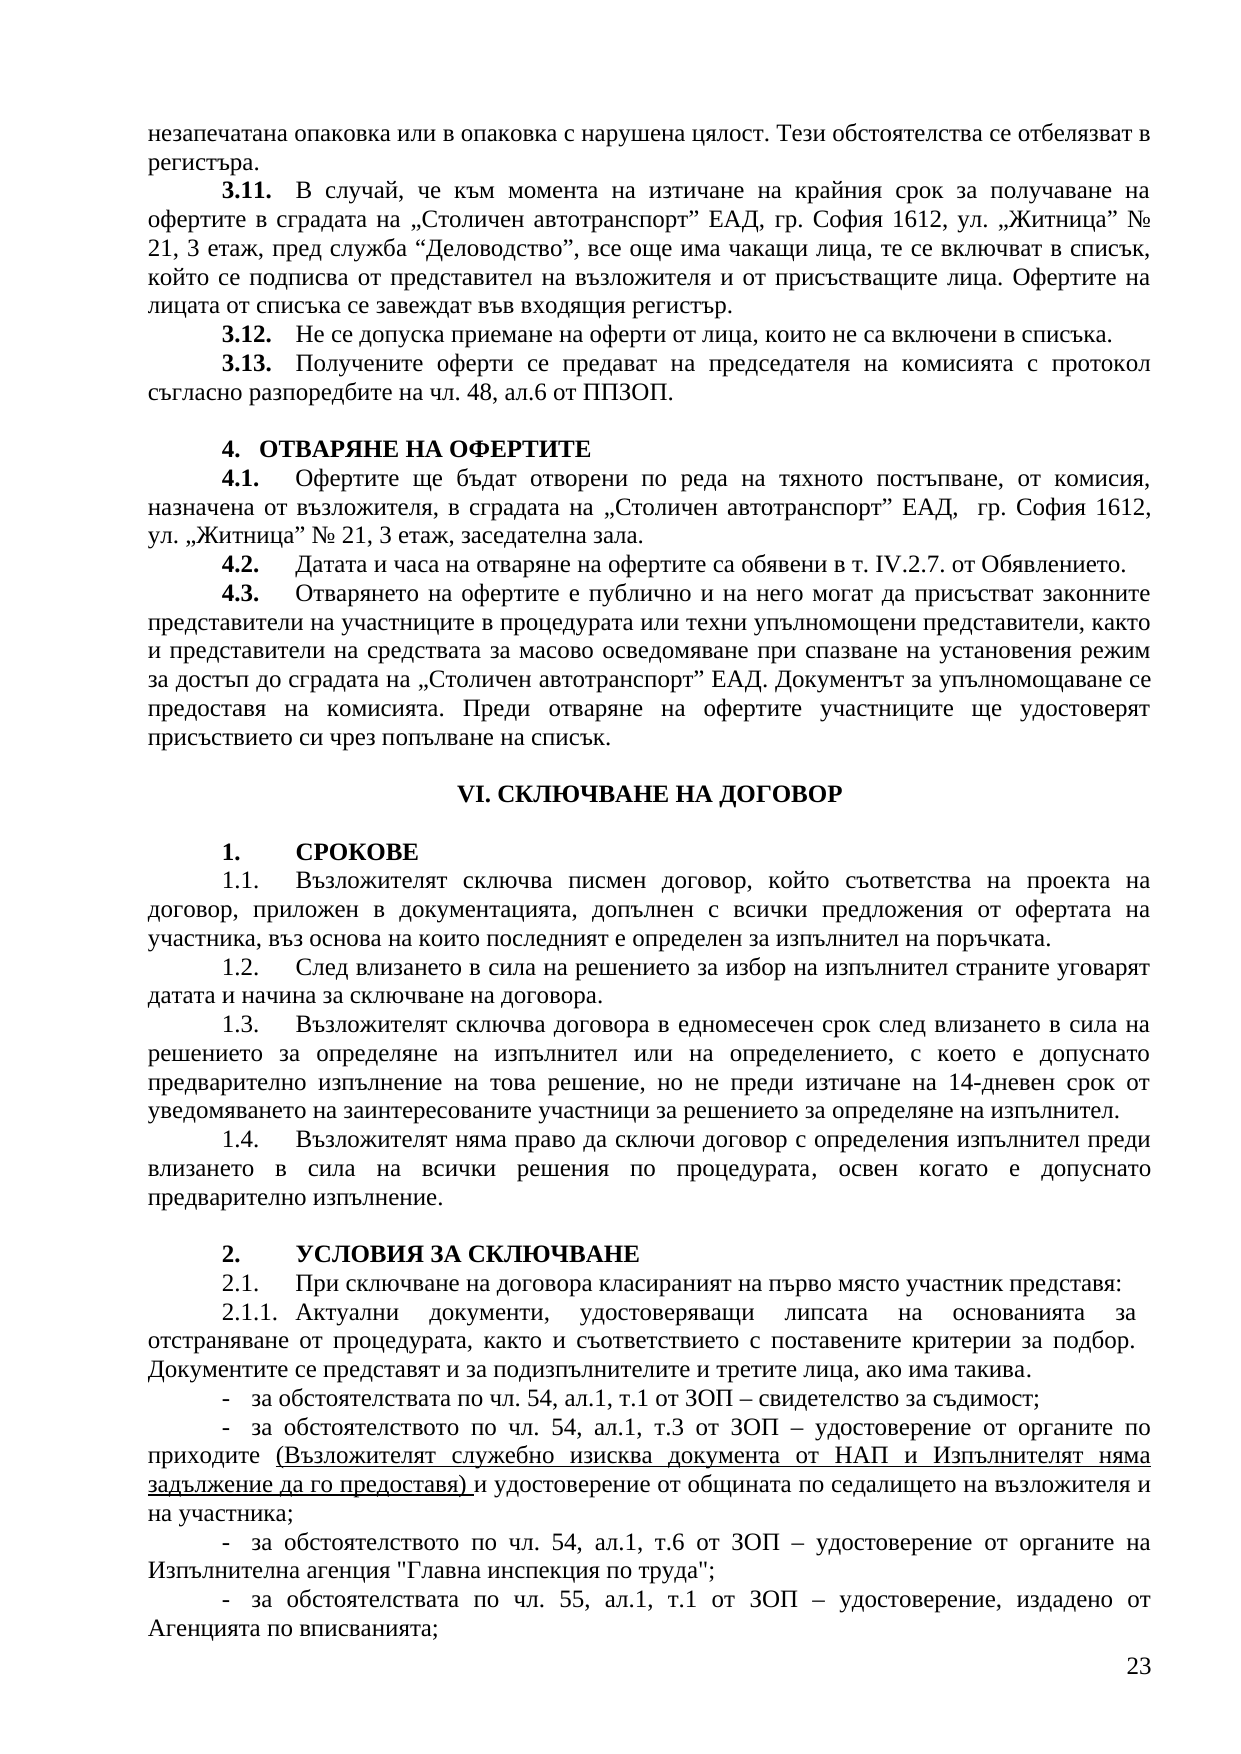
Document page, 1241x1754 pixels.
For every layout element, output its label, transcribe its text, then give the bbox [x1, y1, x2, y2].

list Актуални документи, удостоверяващи липсата на основанията за отстраняване от процедурата, както и съответствието с поставените критерии за подбор. Документите се представят и за подизпълнителите и третите лица, ако има такива. [148, 1297, 1137, 1383]
list УСЛОВИЯ ЗА СКЛЮЧВАНЕ [222, 1239, 1152, 1268]
list Възложителят няма право да сключи договор с определения изпълнител преди влизането в сила на всички решения по процедурата, освен когато е допуснато предварително изпълнение. [148, 1124, 1152, 1211]
list Възложителят сключва договора в едномесечен срок след влизането в сила на решението за определяне на изпълнител или на определението, с което е допуснато предварително изпълнение на това решение, но не преди изтичане на 14-дневен срок от уведомяването на заинтересованите участници за решението за определяне на изпълнител. [148, 1009, 1152, 1124]
list След влизането в сила на решението за избор на изпълнител страните уговарят датата и начина за сключване на договора. [148, 952, 1152, 1009]
list Не се допуска приемане на оферти от лица, които не са включени в списъка. [148, 319, 1152, 348]
text VІ. СКЛЮЧВАНЕ НА ДОГОВОР [148, 779, 1152, 808]
list Датата и часа на отваряне на офертите са обявени в т. ІV.2.7. от Обявлението. [148, 549, 1152, 578]
list Офертите ще бъдат отворени по реда на тяхното постъпване, от комисия, назначена от възложителя, в сградата на „Столичен автотранспорт” ЕАД, гр. София 1612, ул. „Житница” № 21, 3 етаж, заседателна зала. [148, 463, 1152, 549]
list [148, 118, 1152, 176]
list Отварянето на офертите е публично и на него могат да присъстват законните представители на участниците в процедурата или техни упълномощени представители, както и представители на средствата за масово осведомяване при спазване на установения режим за достъп до сградата на „Столичен автотранспорт” ЕАД. Документът за упълномощаване се предоставя на комисията. Преди отваряне на офертите участниците ще удостоверят присъствието си чрез попълване на списък. [148, 578, 1152, 751]
list Възложителят сключва писмен договор, който съответства на проекта на договор, приложен в документацията, допълнен с всички предложения от офертата на участника, въз основа на които последният е определен за изпълнител на поръчката. [148, 866, 1152, 952]
list за обстоятелството по чл. 54, ал.1, т.6 от ЗОП – удостоверение от органите на Изпълнителна агенция "Главна инспекция по труда"; [148, 1527, 1152, 1584]
list При сключване на договора класираният на първо място участник представя: [148, 1268, 1152, 1297]
list СРОКОВЕ [222, 837, 1152, 866]
list за обстоятелствата по чл. 54, ал.1, т.1 от ЗОП – свидетелство за съдимост; [148, 1383, 1152, 1412]
list Получените оферти се предават на председателя на комисията с протокол съгласно разпоредбите на чл. 48, ал.6 от ППЗОП. [148, 348, 1152, 406]
list за обстоятелството по чл. 54, ал.1, т.3 от ЗОП – удостоверение от органите по приходите (Възложителят служебно изисква документа от НАП и Изпълнителят няма задължение да го предоставя) и удостоверение от общината по седалището на възложителя и на участника; [148, 1412, 1152, 1527]
list ОТВАРЯНЕ НА ОФЕРТИТЕ [222, 434, 1152, 463]
list за обстоятелствата по чл. 55, ал.1, т.1 от ЗОП – удостоверение, издадено от Агенцията по вписванията; [148, 1584, 1152, 1642]
list В случай, че към момента на изтичане на крайния срок за получаване на офертите в сградата на „Столичен автотранспорт” ЕАД, гр. София 1612, ул. „Житница” № 21, 3 етаж, пред служба “Деловодство”, все още има чакащи лица, те се включват в списък, който се подписва от представител на възложителя и от присъстващите лица. Офертите на лицата от списъка се завеждат във входящия регистър. [148, 176, 1152, 319]
